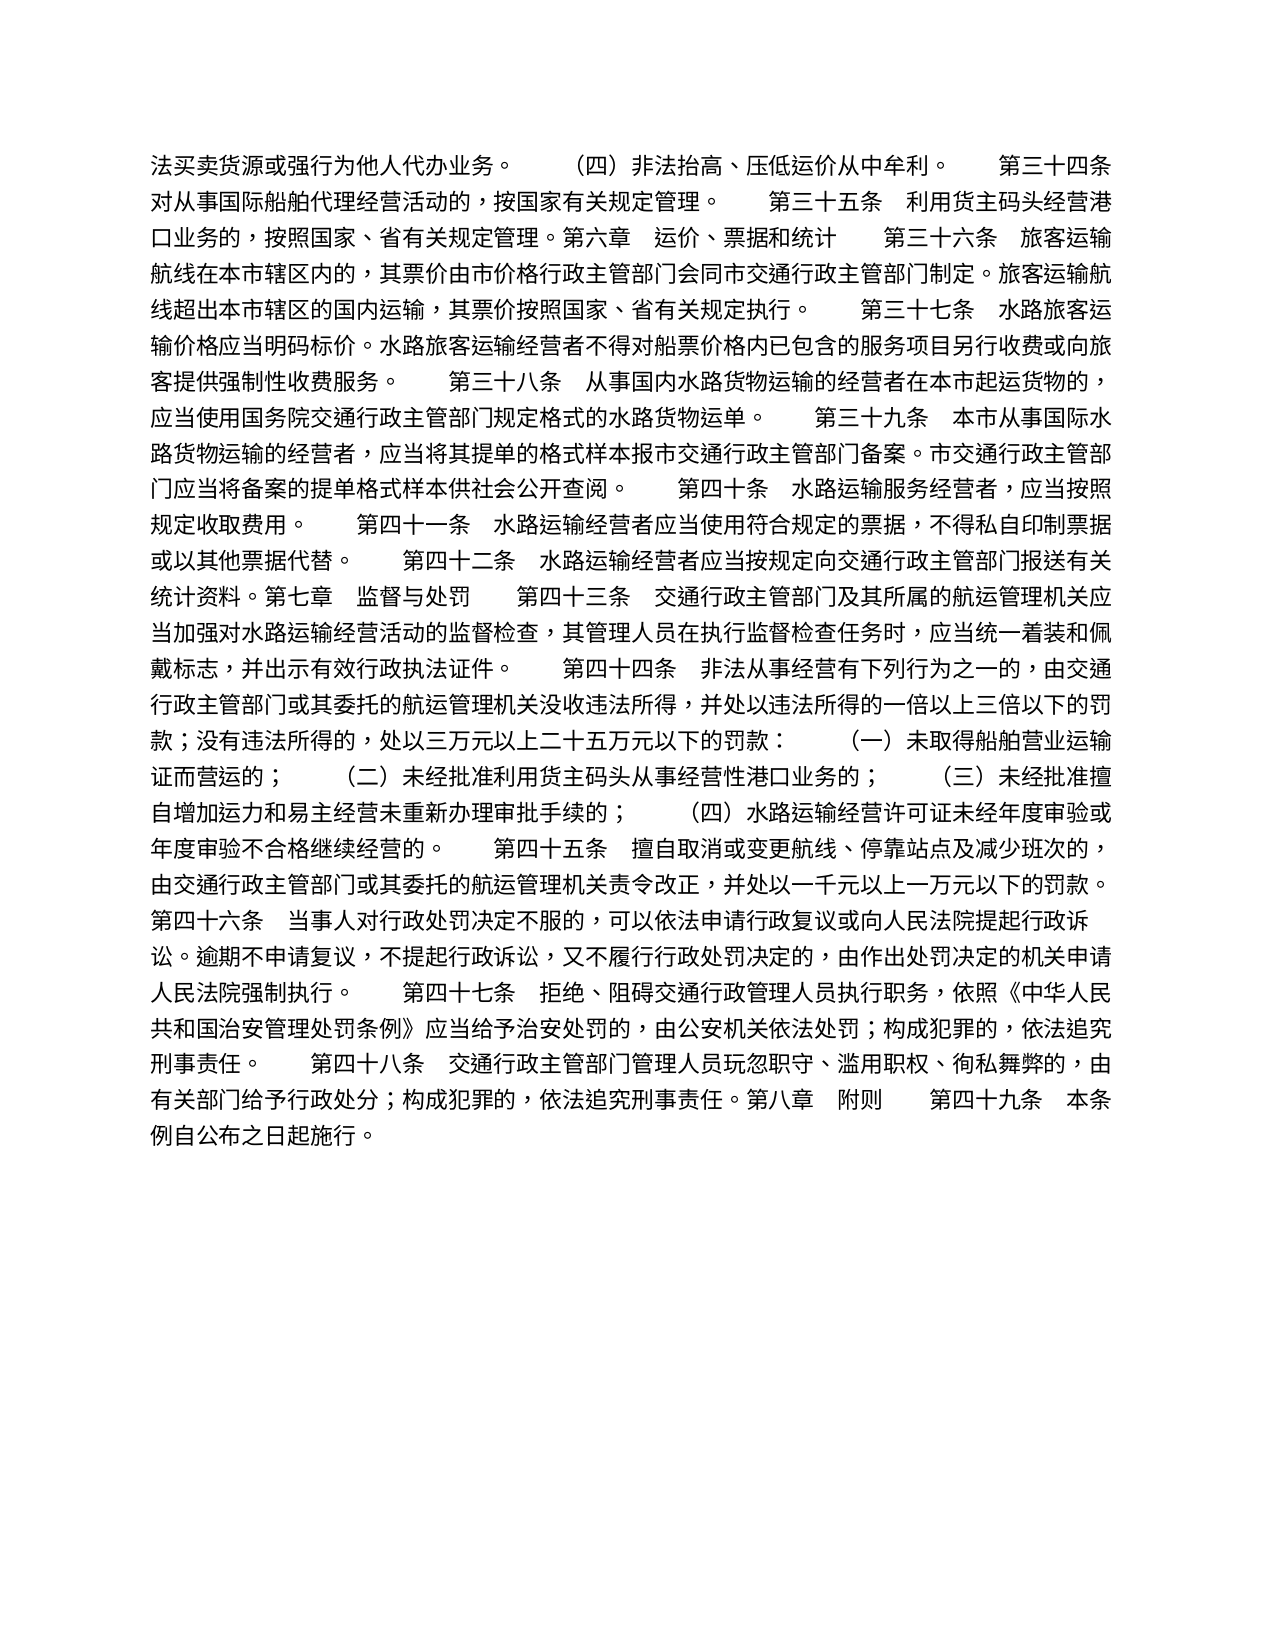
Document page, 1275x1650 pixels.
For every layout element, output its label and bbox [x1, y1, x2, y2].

text [150, 150, 1125, 1152]
